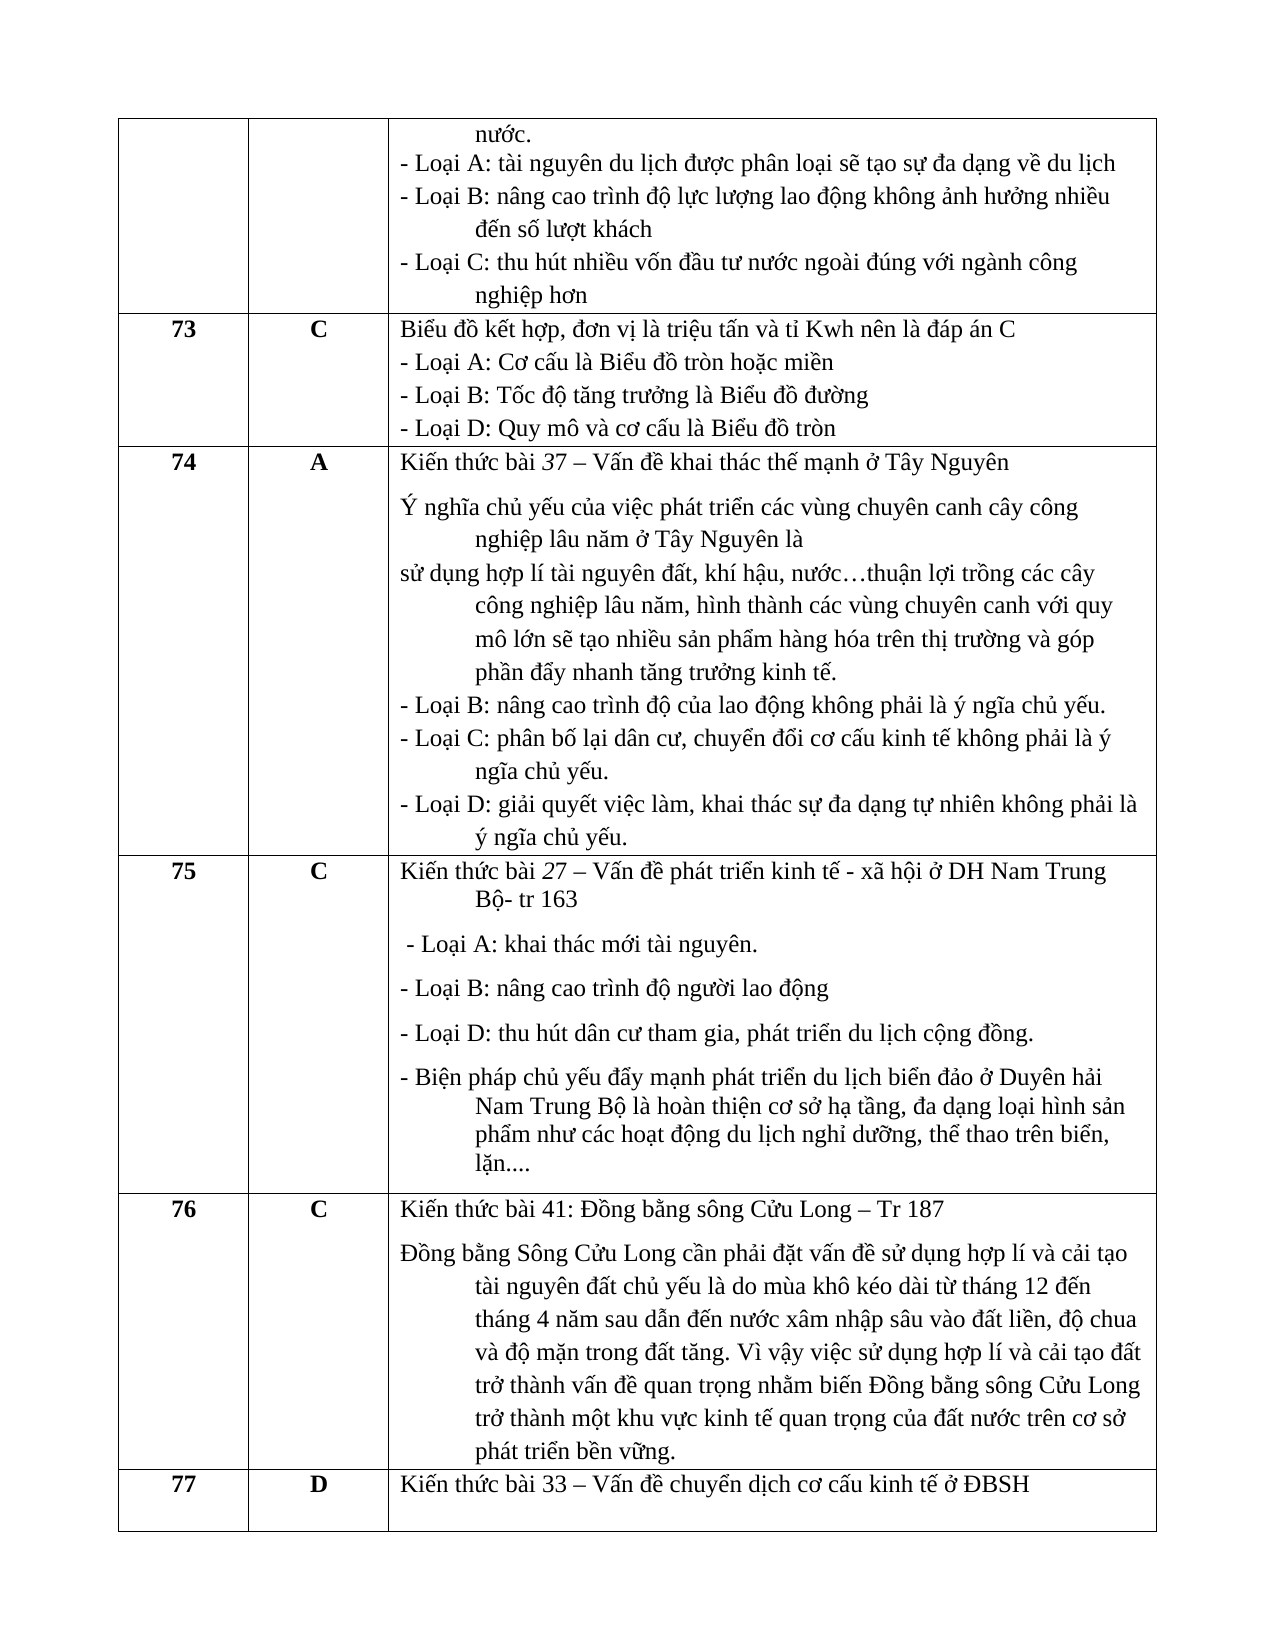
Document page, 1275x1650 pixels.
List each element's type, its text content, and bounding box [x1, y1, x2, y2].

table_cell C [249, 856, 388, 1193]
table_cell Kiến thức bài 37 – Vấn đề khai thác thế mạnh ở Tây Nguyên Ý nghĩa chủ yếu của việc phát triển các vùng chuyên canh cây công nghiệp lâu năm ở Tây Nguyên là sử dụng hợp lí tài nguyên đất, khí hậu, nước…thuận lợi trồng các cây công nghiệp lâu năm, hình thành các vùng chuyên canh với quy mô lớn sẽ tạo nhiều sản phẩm hàng hóa trên thị trường và góp phần đẩy nhanh tăng trưởng kinh tế. - Loại B: nâng cao trình độ của lao động không phải là ý ngĩa chủ yếu. - Loại C: phân bố lại dân cư, chuyển đổi cơ cấu kinh tế không phải là ý ngĩa chủ yếu. - Loại D: giải quyết việc làm, khai thác sự đa dạng tự nhiên không phải là ý ngĩa chủ yếu. [389, 447, 1156, 855]
table_cell 76 [119, 1194, 248, 1468]
table_cell C [249, 314, 388, 446]
table_cell 75 [119, 856, 248, 1193]
table_cell 77 [119, 1470, 248, 1531]
table_cell A [249, 447, 388, 855]
table_cell 73 [119, 314, 248, 446]
table_cell Kiến thức bài 41: Đồng bằng sông Cửu Long – Tr 187 Đồng bằng Sông Cửu Long cần phải đặt vấn đề sử dụng hợp lí và cải tạo tài nguyên đất chủ yếu là do mùa khô kéo dài từ tháng 12 đến tháng 4 năm sau dẫn đến nước xâm nhập sâu vào đất liền, độ chua và độ mặn trong đất tăng. Vì vậy việc sử dụng hợp lí và cải tạo đất trở thành vấn đề quan trọng nhằm biến Đồng bằng sông Cửu Long trở thành một khu vực kinh tế quan trọng của đất nước trên cơ sở phát triển bền vững. [389, 1194, 1156, 1468]
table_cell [389, 119, 1156, 313]
table_cell Kiến thức bài 27 – Vấn đề phát triển kinh tế - xã hội ở DH Nam Trung Bộ- tr 163 - Loại A: khai thác mới tài nguyên. - Loại B: nâng cao trình độ người lao động - Loại D: thu hút dân cư tham gia, phát triển du lịch cộng đồng. - Biện pháp chủ yếu đẩy mạnh phát triển du lịch biển đảo ở Duyên hải Nam Trung Bộ là hoàn thiện cơ sở hạ tầng, đa dạng loại hình sản phẩm như các hoạt động du lịch nghỉ dưỡng, thể thao trên biển, lặn.... [389, 856, 1156, 1193]
table_cell D [249, 1470, 388, 1531]
table_cell D [249, 119, 388, 313]
table_cell Biểu đồ kết hợp, đơn vị là triệu tấn và tỉ Kwh nên là đáp án C - Loại A: Cơ cấu là Biểu đồ tròn hoặc miền - Loại B: Tốc độ tăng trưởng là Biểu đồ đường - Loại D: Quy mô và cơ cấu là Biểu đồ tròn [389, 314, 1156, 446]
table_cell C [249, 1194, 388, 1468]
table_cell 74 [119, 447, 248, 855]
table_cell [389, 1470, 1156, 1531]
table_cell 72 [119, 119, 248, 313]
